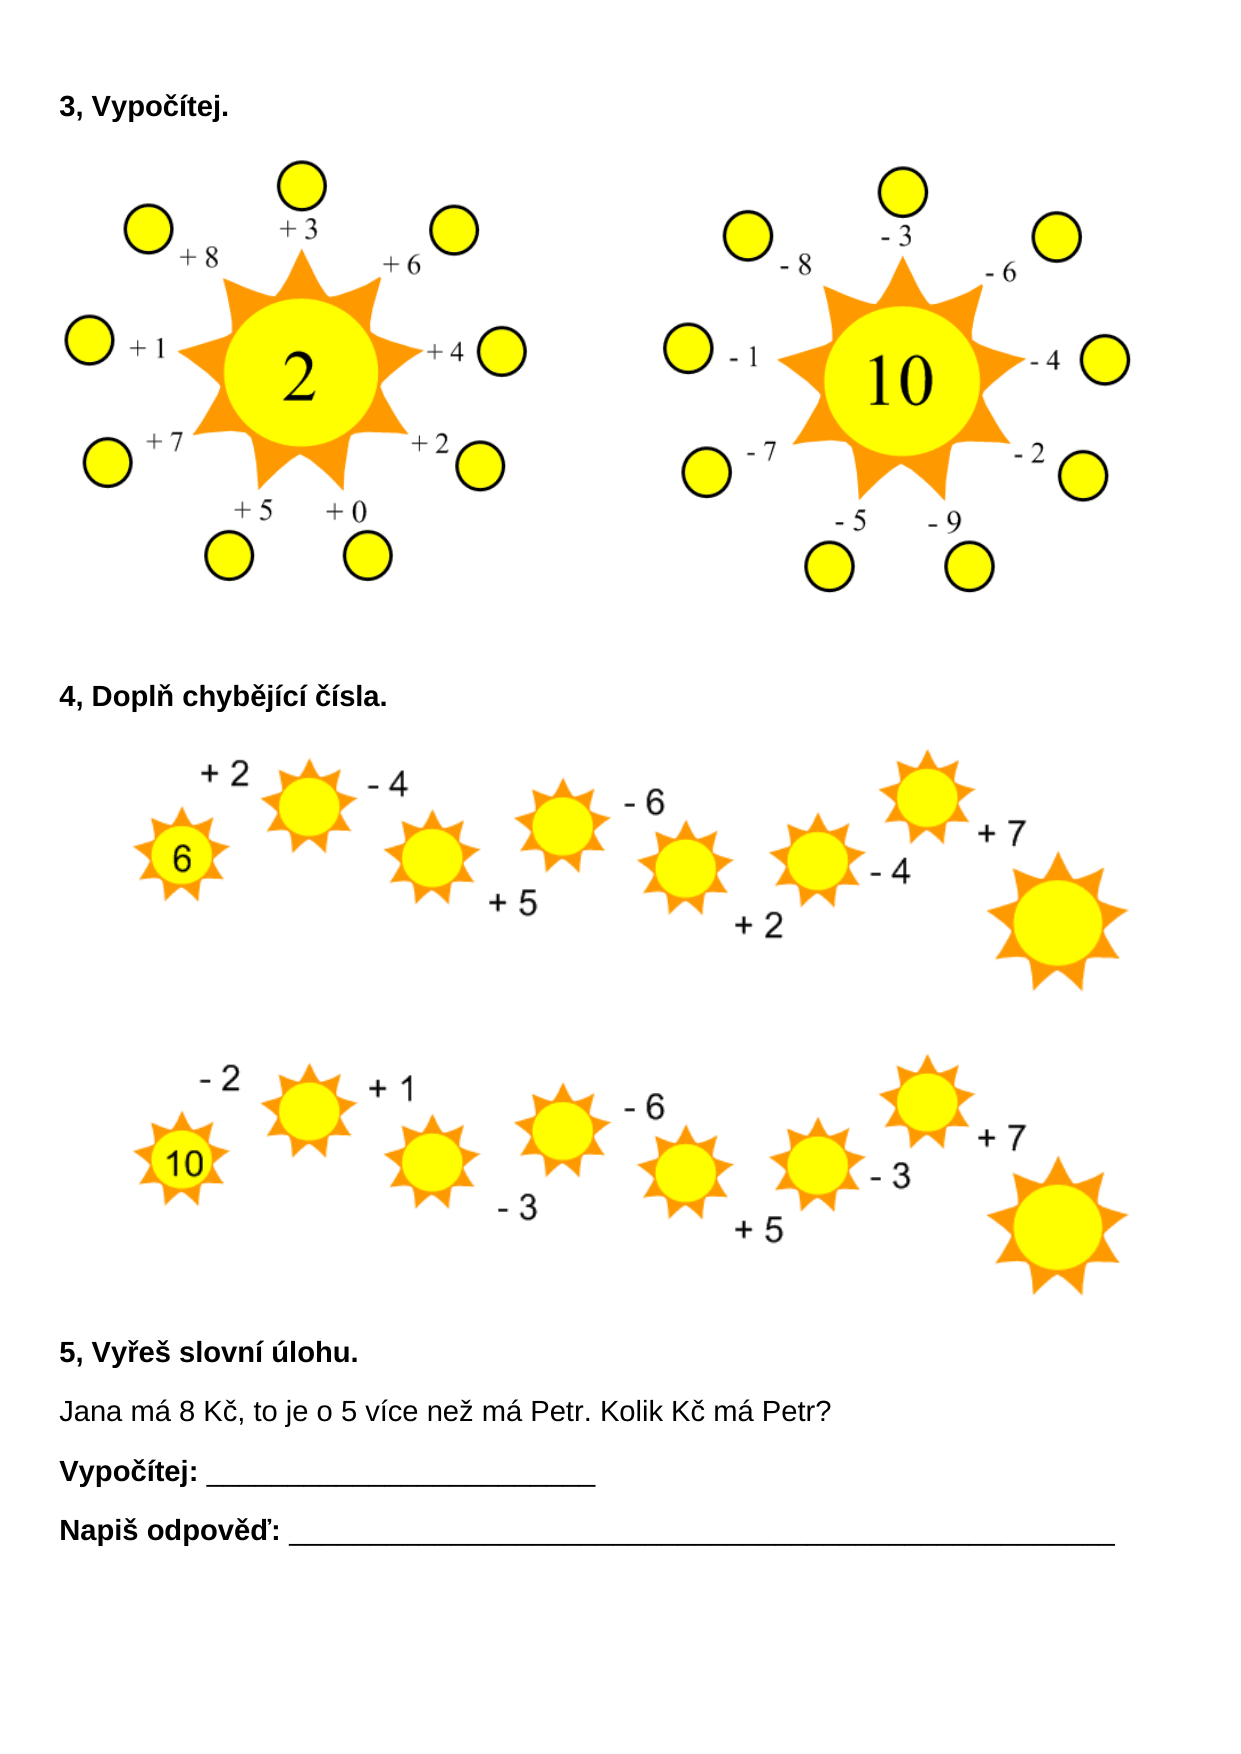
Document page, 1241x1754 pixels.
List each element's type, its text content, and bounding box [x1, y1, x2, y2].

picture [59, 148, 530, 594]
picture [59, 738, 1205, 1003]
text Jana má 8 Kč, to je o 5 více než má Petr. Kolik Kč má Petr? [59, 1394, 1211, 1428]
text Napiš odpověď: ___________________________________________________ [59, 1513, 1211, 1547]
text 4, Doplň chybějící čísla. [59, 679, 1211, 712]
picture [659, 157, 1136, 594]
text Vypočítej: ________________________ [59, 1454, 1211, 1487]
text 5, Vyřeš slovní úlohu. [59, 1335, 1211, 1368]
text 3, Vypočítej. [59, 89, 1211, 122]
picture [59, 1027, 1205, 1311]
